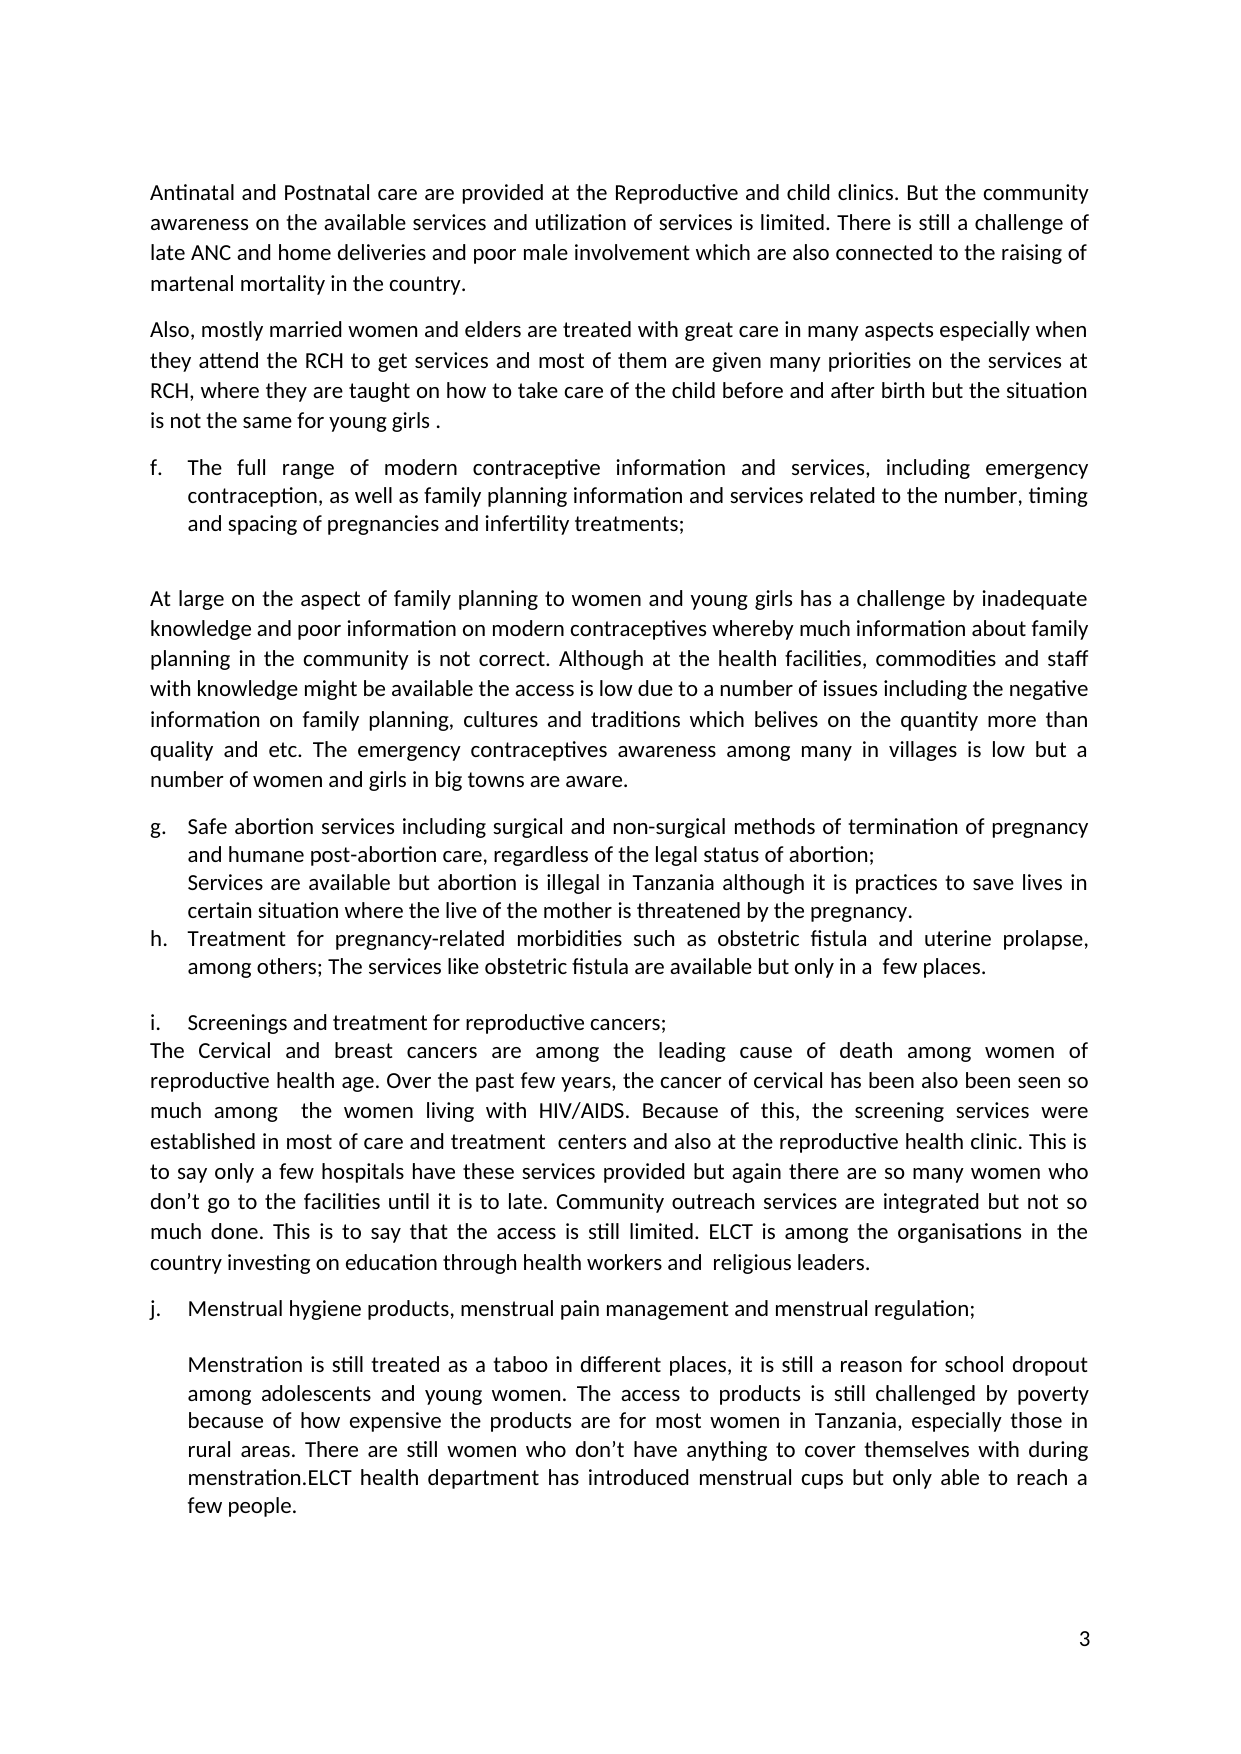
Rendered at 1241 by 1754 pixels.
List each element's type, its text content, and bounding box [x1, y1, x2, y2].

list The full range of modern contraceptive information and services, including emergency contraception, as well as family planning information and services related to the number, timing and spacing of pregnancies and infertility treatments; [150, 453, 1090, 537]
text At large on the aspect of family planning to women and young girls has a challenge by inadequate knowledge and poor information on modern contraceptives whereby much information about family planning in the community is not correct. Although at the health facilities, commodities and staff with knowledge might be available the access is low due to a number of issues including the negative information on family planning, cultures and traditions which belives on the quantity more than quality and etc. The emergency contraceptives awareness among many in villages is low but a number of women and girls in big towns are aware. [150, 584, 1090, 793]
text Also, mostly married women and elders are treated with great care in many aspects especially when they attend the RCH to get services and most of them are given many priorities on the services at RCH, where they are taught on how to take care of the child before and after birth but the situation is not the same for young girls . [150, 316, 1090, 434]
list Menstrual hygiene products, menstrual pain management and menstrual regulation; [150, 1294, 1090, 1323]
list Screenings and treatment for reproductive cancers; [150, 1008, 1090, 1036]
list Menstration is still treated as a taboo in different places, it is still a reason for school dropout among adolescents and young women. The access to products is still challenged by poverty because of how expensive the products are for most women in Tanzania, especially those in rural areas. There are still women who don’t have anything to cover themselves with during menstration.ELCT health department has introduced menstrual cups but only able to reach a few people. [187, 1351, 1090, 1519]
list Safe abortion services including surgical and non-surgical methods of termination of pregnancy and humane post-abortion care, regardless of the legal status of abortion; [150, 812, 1090, 868]
text The Cervical and breast cancers are among the leading cause of death among women of reproductive health age. Over the past few years, the cancer of cervical has been also been seen so much among the women living with HIV/AIDS. Because of this, the screening services were established in most of care and treatment centers and also at the reproductive health clinic. This is to say only a few hospitals have these services provided but again there are so many women who don’t go to the facilities until it is to late. Community outreach services are integrated but not so much done. This is to say that the access is still limited. ELCT is among the organisations in the country investing on education through health workers and religious leaders. [150, 1036, 1090, 1276]
list Services are available but abortion is illegal in Tanzania although it is practices to save lives in certain situation where the live of the mother is threatened by the pregnancy. [187, 868, 1090, 924]
text Antinatal and Postnatal care are provided at the Reproductive and child clinics. But the community awareness on the available services and utilization of services is limited. There is still a challenge of late ANC and home deliveries and poor male involvement which are also connected to the raising of martenal mortality in the country. [150, 178, 1090, 297]
list Treatment for pregnancy-related morbidities such as obstetric fistula and uterine prolapse, among others; The services like obstetric fistula are available but only in a few places. [150, 924, 1090, 980]
